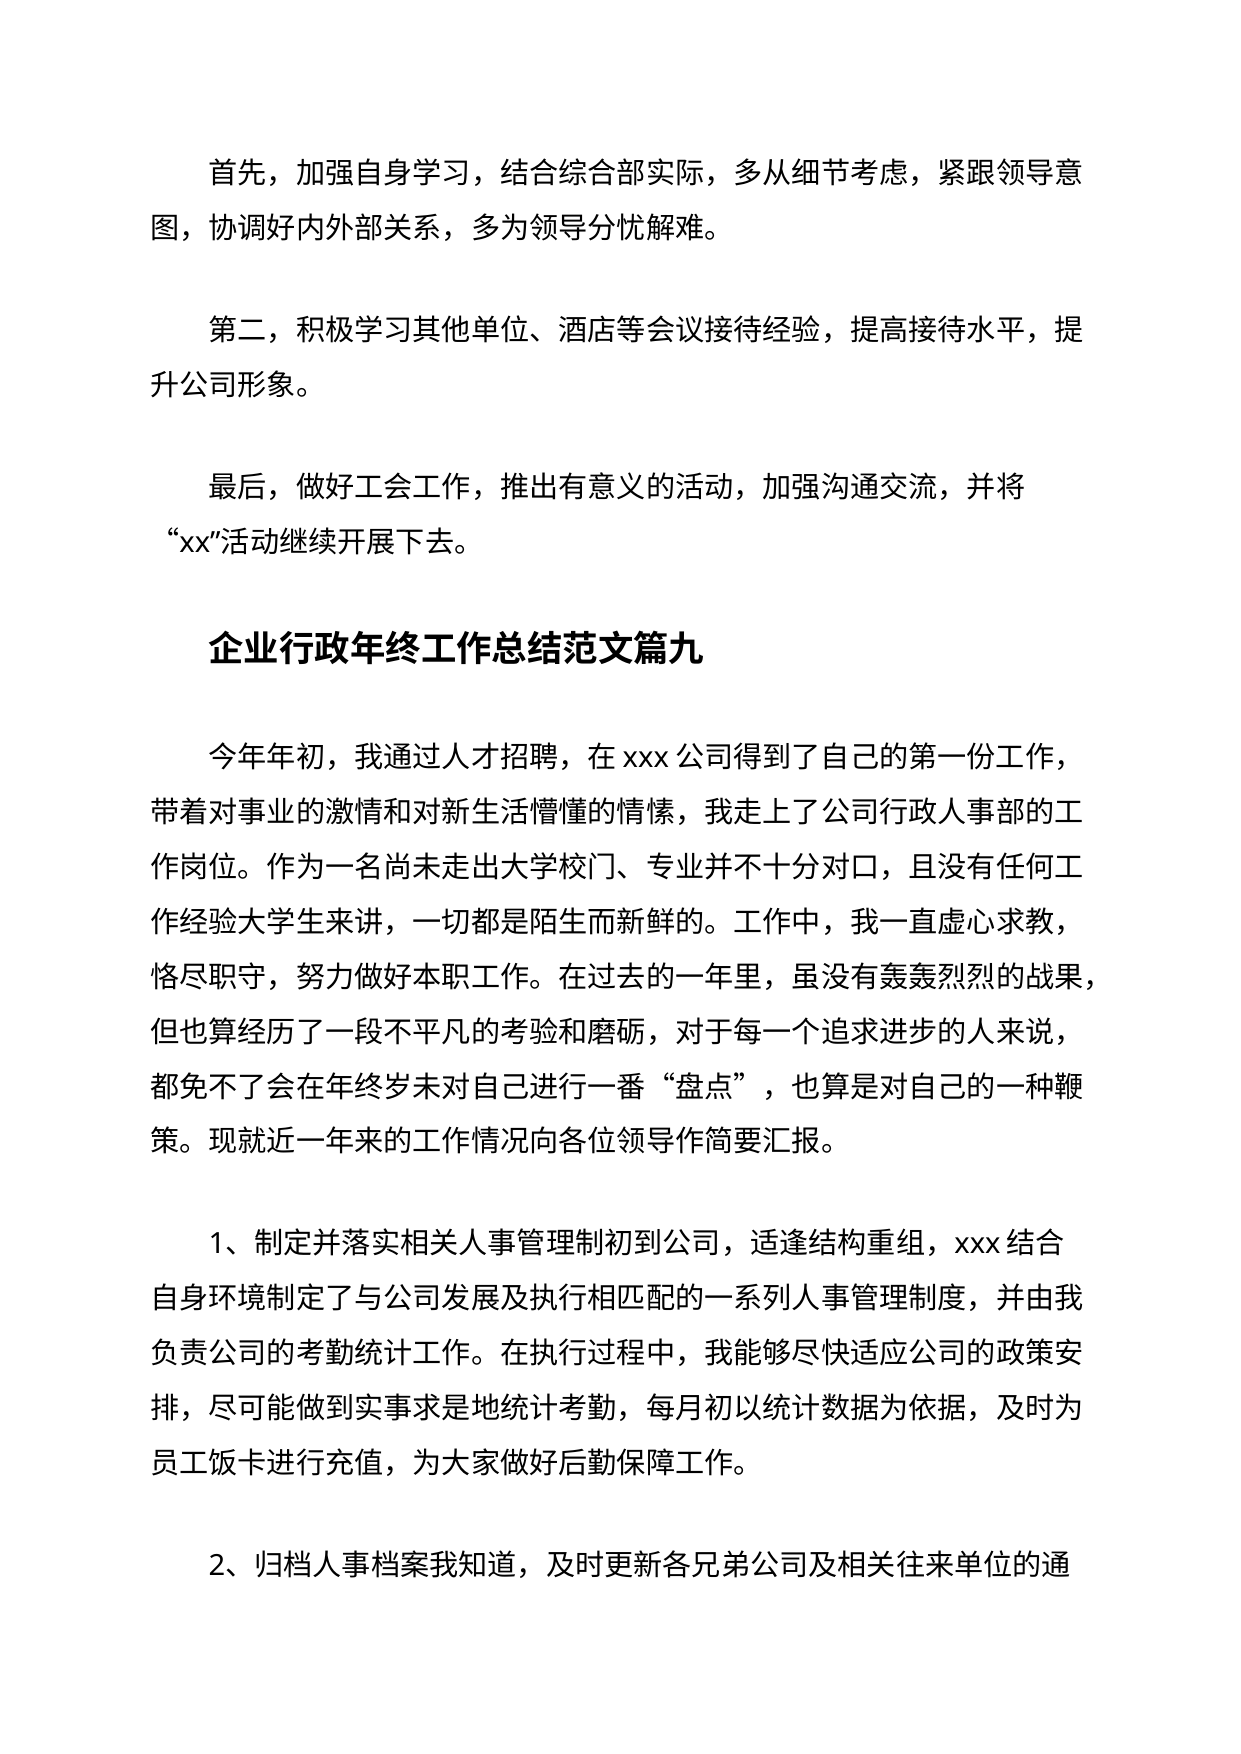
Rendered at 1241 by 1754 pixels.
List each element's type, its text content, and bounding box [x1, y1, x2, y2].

text 第二，积极学习其他单位、酒店等会议接待经验，提高接待水平，提升公司形象。 [150, 307, 1090, 404]
text 今年年初，我通过人才招聘，在xxx公司得到了自己的第一份工作，带着对事业的激情和对新生活懵懂的情愫，我走上了公司行政人事部的工作岗位。作为一名尚未走出大学校门、专业并不十分对口，且没有任何工作经验大学生来讲，一切都是陌生而新鲜的。工作中，我一直虚心求教，恪尽职守，努力做好本职工作。在过去的一年里，虽没有轰轰烈烈的战果，但也算经历了一段不平凡的考验和磨砺，对于每一个追求进步的人来说，都免不了会在年终岁未对自己进行一番“盘点”，也算是对自己的一种鞭策。现就近一年来的工作情况向各位领导作简要汇报。 [150, 734, 1090, 1160]
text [150, 1541, 1090, 1584]
text 企业行政年终工作总结范文篇九 [150, 620, 1090, 671]
text 首先，加强自身学习，结合综合部实际，多从细节考虑，紧跟领导意图，协调好内外部关系，多为领导分忧解难。 [150, 150, 1090, 247]
text 1、制定并落实相关人事管理制初到公司，适逢结构重组，xxx结合自身环境制定了与公司发展及执行相匹配的一系列人事管理制度，并由我负责公司的考勤统计工作。在执行过程中，我能够尽快适应公司的政策安排，尽可能做到实事求是地统计考勤，每月初以统计数据为依据，及时为员工饭卡进行充值，为大家做好后勤保障工作。 [150, 1220, 1090, 1482]
text 最后，做好工会工作，推出有意义的活动，加强沟通交流，并将“xx”活动继续开展下去。 [150, 463, 1090, 561]
